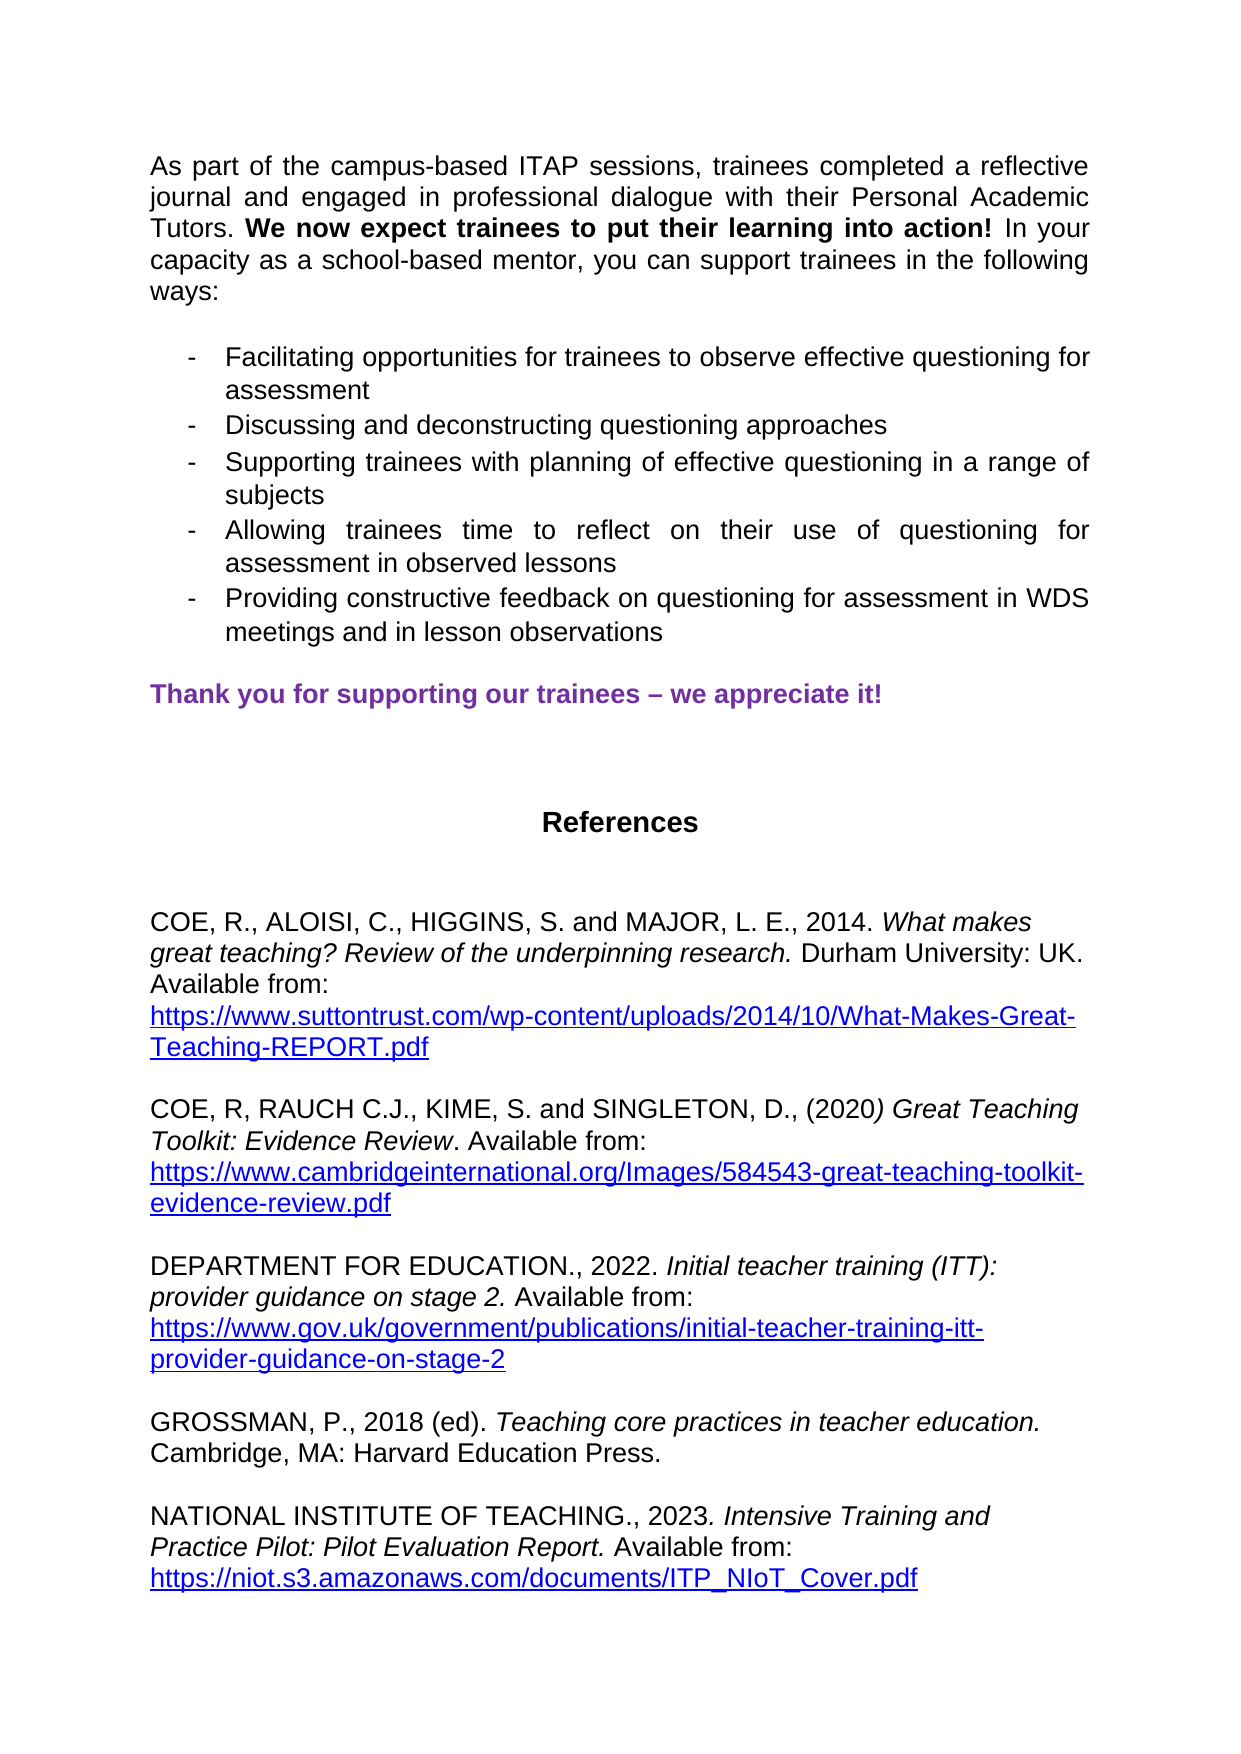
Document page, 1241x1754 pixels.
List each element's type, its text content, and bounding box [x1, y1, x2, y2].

list Discussing and deconstructing questioning approaches [187, 406, 1090, 442]
list Facilitating opportunities for trainees to observe effective questioning for assessment [187, 337, 1090, 406]
list Providing constructive feedback on questioning for assessment in WDS meetings and in lesson observations [187, 579, 1090, 647]
text Thank you for supporting our trainees – we appreciate it! [150, 678, 1090, 709]
text COE, R, RAUCH C.J., KIME, S. and SINGLETON, D., (2020) Great Teaching Toolkit: Evidence Review. Available from: https://www.cambridgeinternational.org/Images/584543-great-teaching-toolkit-evidence-review.pdf [150, 1093, 1090, 1218]
text NATIONAL INSTITUTE OF TEACHING., 2023. Intensive Training and Practice Pilot: Pilot Evaluation Report. Available from: https://niot.s3.amazonaws.com/documents/ITP_NIoT_Cover.pdf [150, 1500, 1090, 1593]
text COE, R., ALOISI, C., HIGGINS, S. and MAJOR, L. E., 2014. What makes great teaching? Review of the underpinning research. Durham University: UK. Available from: https://www.suttontrust.com/wp-content/uploads/2014/10/What-Makes-Great-Teaching-REPORT.pdf [150, 906, 1090, 1062]
list Allowing trainees time to reflect on their use of questioning for assessment in observed lessons [187, 511, 1090, 579]
text DEPARTMENT FOR EDUCATION., 2022. Initial teacher training (ITT): provider guidance on stage 2. Available from: https://www.gov.uk/government/publications/initial-teacher-training-itt-provider-guidance-on-stage-2 [150, 1250, 1090, 1375]
text As part of the campus-based ITAP sessions, trainees completed a reflective journal and engaged in professional dialogue with their Personal Academic Tutors. We now expect trainees to put their learning into action! In your capacity as a school-based mentor, you can support trainees in the following ways: [150, 150, 1090, 306]
text References [150, 805, 1090, 839]
list Supporting trainees with planning of effective questioning in a range of subjects [187, 442, 1090, 511]
text GROSSMAN, P., 2018 (ed). Teaching core practices in teacher education. Cambridge, MA: Harvard Education Press. [150, 1406, 1090, 1468]
